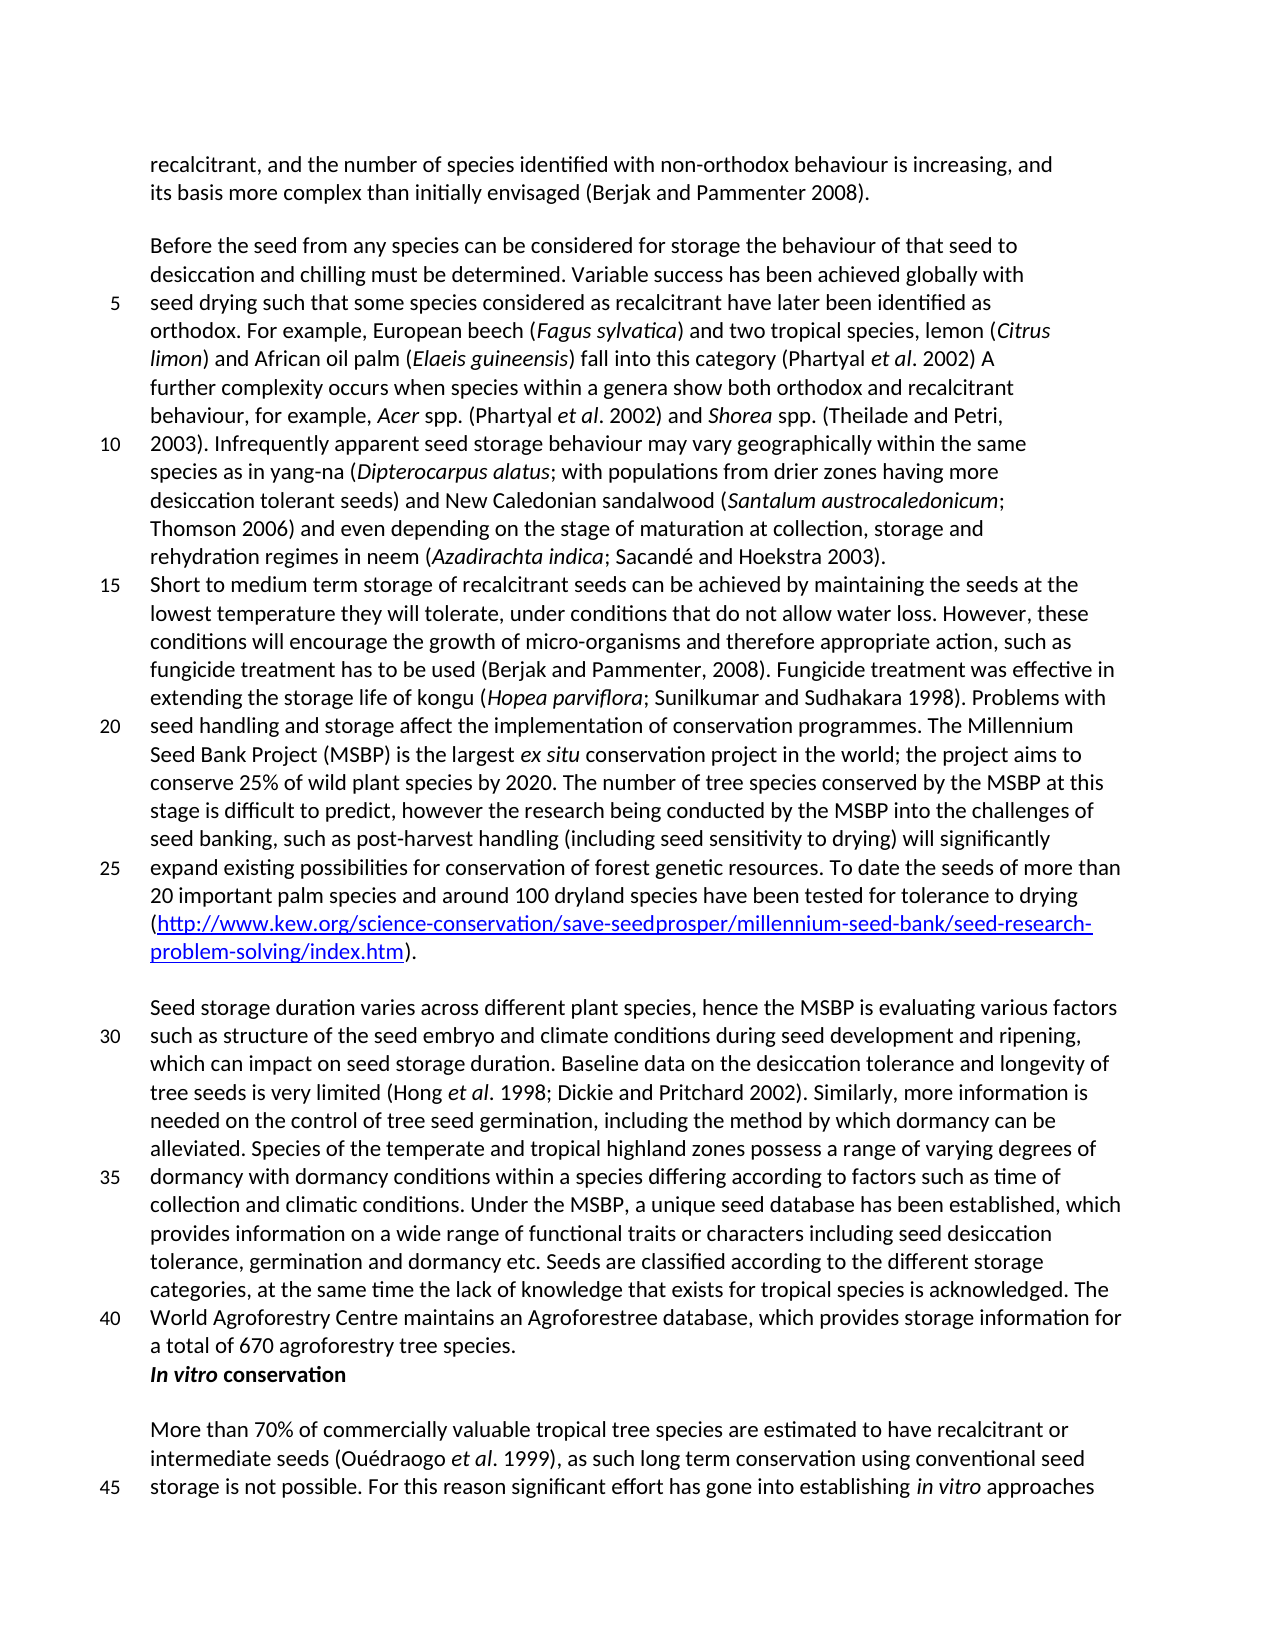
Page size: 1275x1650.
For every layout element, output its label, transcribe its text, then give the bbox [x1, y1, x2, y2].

text Short to medium term storage of recalcitrant seeds can be achieved by maintaining the seeds at the lowest temperature they will tolerate, under conditions that do not allow water loss. However, these conditions will encourage the growth of micro-organisms and therefore appropriate action, such as fungicide treatment has to be used (Berjak and Pammenter, 2008). Fungicide treatment was effective in extending the storage life of kongu (Hopea parviflora; Sunilkumar and Sudhakara 1998). Problems with seed handling and storage affect the implementation of conservation programmes. The Millennium Seed Bank Project (MSBP) is the largest ex situ conservation project in the world; the project aims to conserve 25% of wild plant species by 2020. The number of tree species conserved by the MSBP at this stage is difficult to predict, however the research being conducted by the MSBP into the challenges of seed banking, such as post-harvest handling (including seed sensitivity to drying) will significantly expand existing possibilities for conservation of forest genetic resources. To date the seeds of more than 20 important palm species and around 100 dryland species have been tested for tolerance to drying (http://www.kew.org/science-conservation/save-seedprosper/millennium-seed-bank/seed-research-problem-solving/index.htm). [150, 570, 1125, 965]
text Seed storage duration varies across different plant species, hence the MSBP is evaluating various factors such as structure of the seed embryo and climate conditions during seed development and ripening, which can impact on seed storage duration. Baseline data on the desiccation tolerance and longevity of tree seeds is very limited (Hong et al. 1998; Dickie and Pritchard 2002). Similarly, more information is needed on the control of tree seed germination, including the method by which dormancy can be alleviated. Species of the temperate and tropical highland zones possess a range of varying degrees of dormancy with dormancy conditions within a species differing according to factors such as time of collection and climatic conditions. Under the MSBP, a unique seed database has been established, which provides information on a wide range of functional traits or characters including seed desiccation tolerance, germination and dormancy etc. Seeds are classified according to the different storage categories, at the same time the lack of knowledge that exists for tropical species is acknowledged. The World Agroforestry Centre maintains an Agroforestree database, which provides storage information for a total of 670 agroforestry tree species. [150, 993, 1125, 1360]
text Before the seed from any species can be considered for storage the behaviour of that seed to desiccation and chilling must be determined. Variable success has been achieved globally with seed drying such that some species considered as recalcitrant have later been identified as orthodox. For example, European beech (Fagus sylvatica) and two tropical species, lemon (Citrus limon) and African oil palm (Elaeis guineensis) fall into this category (Phartyal et al. 2002) A further complexity occurs when species within a genera show both orthodox and recalcitrant behaviour, for example, Acer spp. (Phartyal et al. 2002) and Shorea spp. (Theilade and Petri, 2003). Infrequently apparent seed storage behaviour may vary geographically within the same species as in yang-na (Dipterocarpus alatus; with populations from drier zones having more desiccation tolerant seeds) and New Caledonian sandalwood (Santalum austrocaledonicum; Thomson 2006) and even depending on the stage of maturation at collection, storage and rehydration regimes in neem (Azadirachta indica; Sacandé and Hoekstra 2003). [150, 231, 1061, 570]
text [150, 150, 1061, 206]
text In vitro conservation [150, 1360, 1125, 1388]
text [150, 1415, 1125, 1500]
